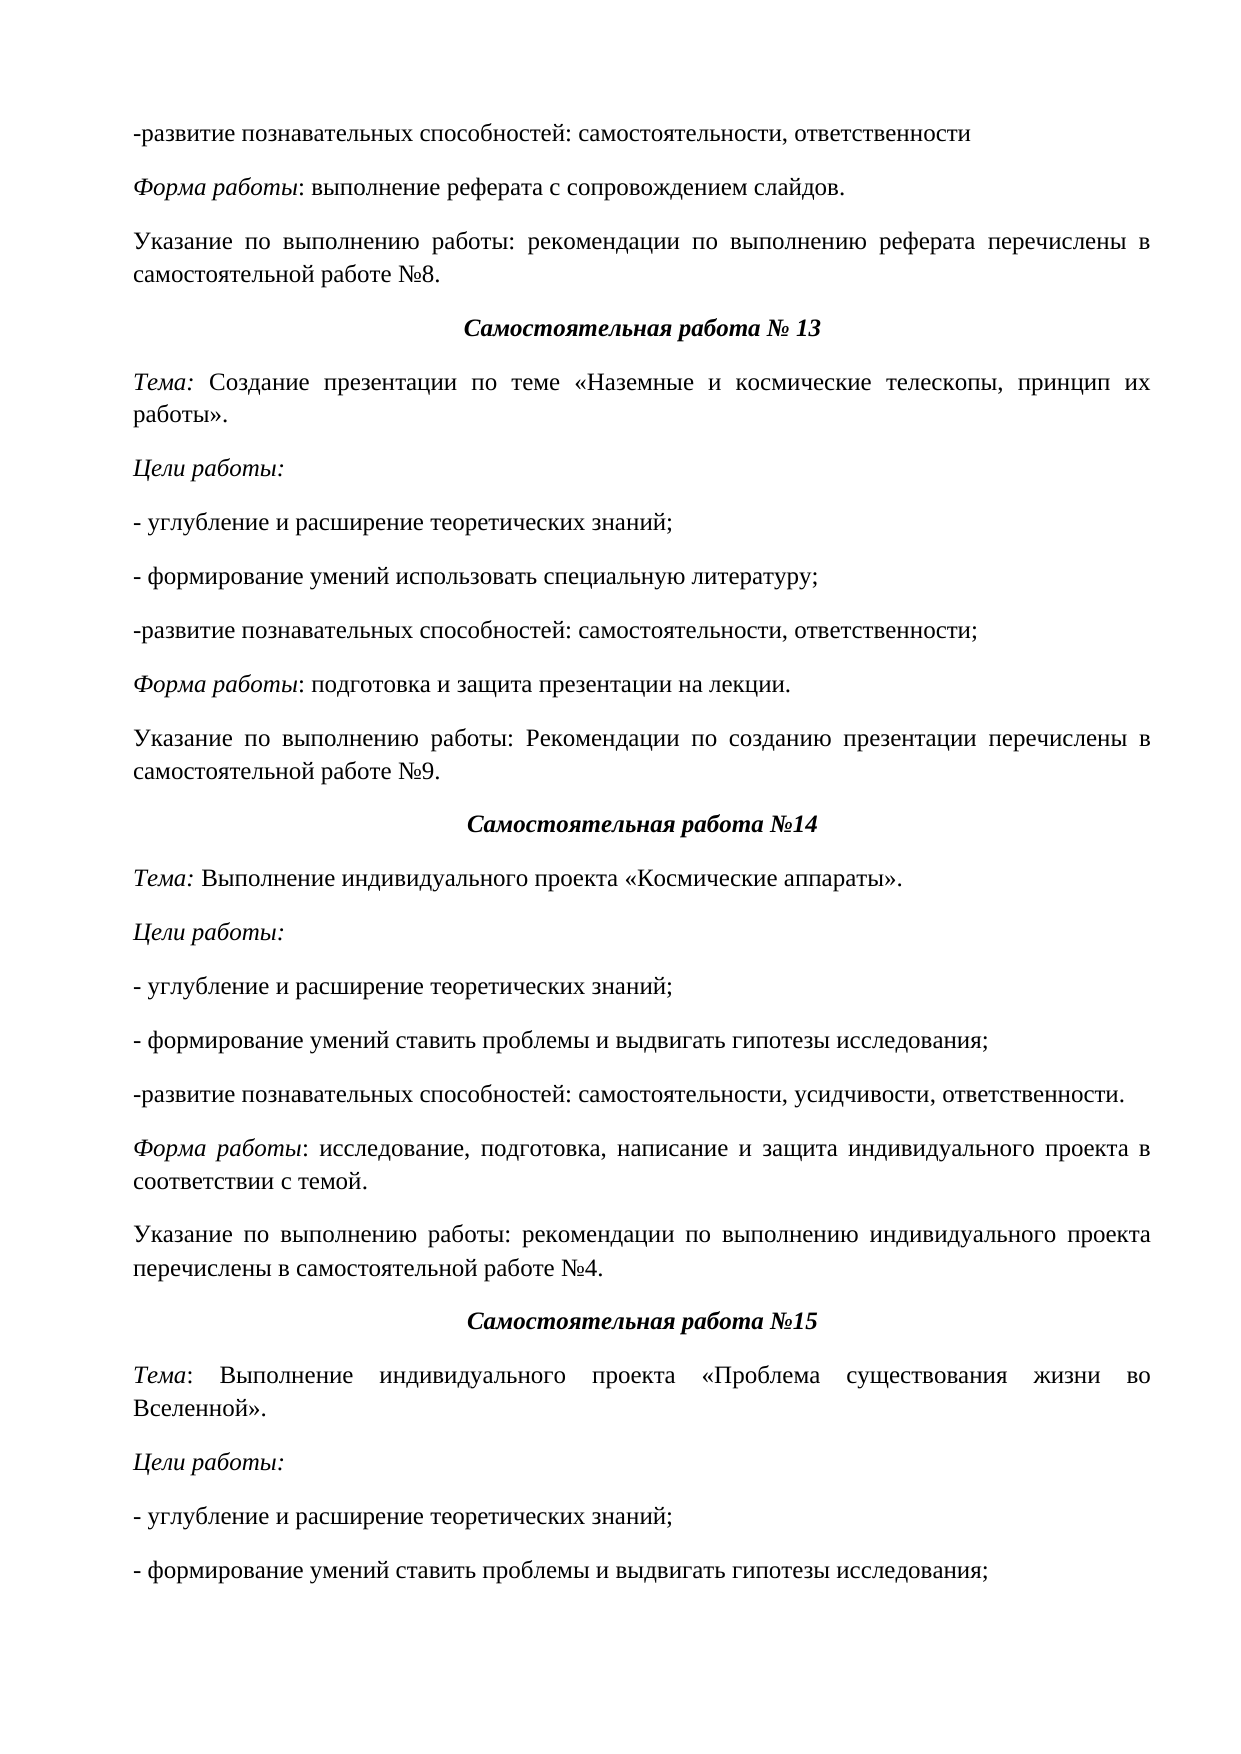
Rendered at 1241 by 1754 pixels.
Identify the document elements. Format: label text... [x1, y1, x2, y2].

text Форма работы: выполнение реферата с сопровождением слайдов. [133, 172, 1152, 201]
text Указание по выполнению работы: рекомендации по выполнению реферата перечислены в самостоятельной работе №8. [133, 226, 1152, 288]
text Форма работы: исследование, подготовка, написание и защита индивидуального проекта в соответствии с темой. [133, 1133, 1152, 1194]
text Цели работы: [133, 917, 1152, 946]
text Цели работы: [133, 1447, 1152, 1476]
text - формирование умений ставить проблемы и выдвигать гипотезы исследования; [133, 1025, 1152, 1054]
text - углубление и расширение теоретических знаний; [133, 1501, 1152, 1530]
text Указание по выполнению работы: рекомендации по выполнению индивидуального проекта перечислены в самостоятельной работе №4. [133, 1219, 1152, 1281]
text - углубление и расширение теоретических знаний; [133, 507, 1152, 536]
text Цели работы: [133, 453, 1152, 482]
text Самостоятельная работа №14 [133, 809, 1152, 838]
text Указание по выполнению работы: Рекомендации по созданию презентации перечислены в самостоятельной работе №9. [133, 723, 1152, 784]
text - формирование умений использовать специальную литературу; [133, 561, 1152, 590]
text -развитие познавательных способностей: самостоятельности, усидчивости, ответственности. [133, 1079, 1152, 1108]
text Самостоятельная работа № 13 [133, 313, 1152, 341]
text Тема: Создание презентации по теме «Наземные и космические телескопы, принцип их работы». [133, 367, 1152, 428]
text Самостоятельная работа №15 [133, 1306, 1152, 1335]
text -развитие познавательных способностей: самостоятельности, ответственности [133, 118, 1152, 147]
text -развитие познавательных способностей: самостоятельности, ответственности; [133, 615, 1152, 644]
text - формирование умений ставить проблемы и выдвигать гипотезы исследования; [133, 1555, 1152, 1584]
text - углубление и расширение теоретических знаний; [133, 971, 1152, 1000]
text Тема: Выполнение индивидуального проекта «Космические аппараты». [133, 863, 1152, 892]
text Тема: Выполнение индивидуального проекта «Проблема существования жизни во Вселенной». [133, 1360, 1152, 1422]
text Форма работы: подготовка и защита презентации на лекции. [133, 669, 1152, 698]
